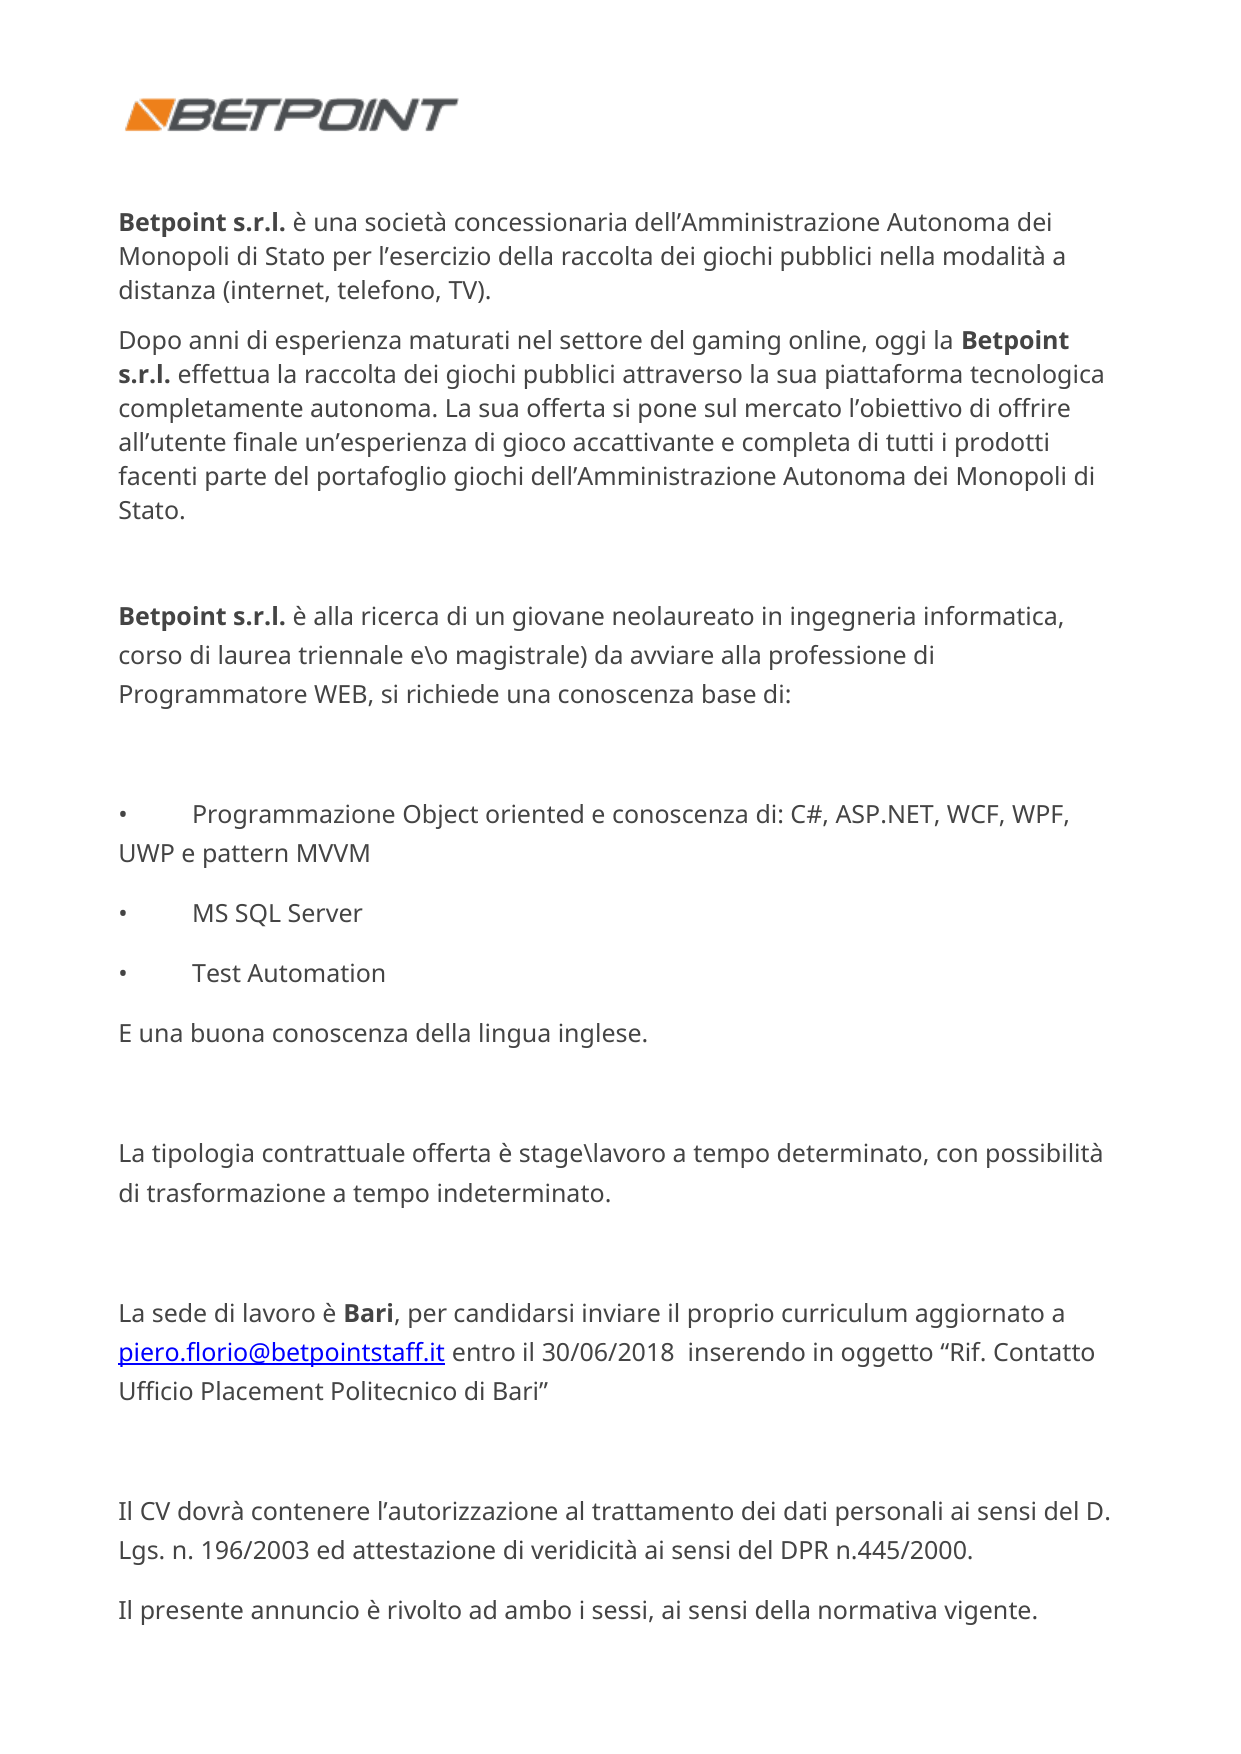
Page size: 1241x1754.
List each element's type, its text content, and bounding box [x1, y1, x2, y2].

text Il presente annuncio è rivolto ad ambo i sessi, ai sensi della normativa vigente. [118, 1593, 1122, 1627]
text • Programmazione Object oriented e conoscenza di: C#, ASP.NET, WCF, WPF, UWP e pattern MVVM [118, 797, 1122, 870]
text La tipologia contrattuale offerta è stage\lavoro a tempo determinato, con possibilità di trasformazione a tempo indeterminato. [118, 1136, 1122, 1209]
picture [118, 73, 467, 152]
text Dopo anni di esperienza maturati nel settore del gaming online, oggi la Betpoint s.r.l. effettua la raccolta dei giochi pubblici attraverso la sua piattaforma tecnologica completamente autonoma. La sua offerta si pone sul mercato l’obiettivo di offrire all’utente finale un’esperienza di gioco accattivante e completa di tutti i prodotti facenti parte del portafoglio giochi dell’Amministrazione Autonoma dei Monopoli di Stato. [118, 323, 1122, 527]
text • Test Automation [118, 956, 1122, 990]
text Il CV dovrà contenere l’autorizzazione al trattamento dei dati personali ai sensi del D. Lgs. n. 196/2003 ed attestazione di veridicità ai sensi del DPR n.445/2000. [118, 1493, 1122, 1567]
text E una buona conoscenza della lingua inglese. [118, 1016, 1122, 1050]
text La sede di lavoro è Bari, per candidarsi inviare il proprio curriculum aggiornato a piero.florio@betpointstaff.it entro il 30/06/2018 inserendo in oggetto “Rif. Contatto Ufficio Placement Politecnico di Bari” [118, 1295, 1122, 1408]
text Betpoint s.r.l. è una società concessionaria dell’Amministrazione Autonoma dei Monopoli di Stato per l’esercizio della raccolta dei giochi pubblici nella modalità a distanza (internet, telefono, TV). [118, 205, 1122, 307]
text Betpoint s.r.l. è alla ricerca di un giovane neolaureato in ingegneria informatica, corso di laurea triennale e\o magistrale) da avviare alla professione di Programmatore WEB, si richiede una conoscenza base di: [118, 598, 1122, 711]
text • MS SQL Server [118, 896, 1122, 930]
